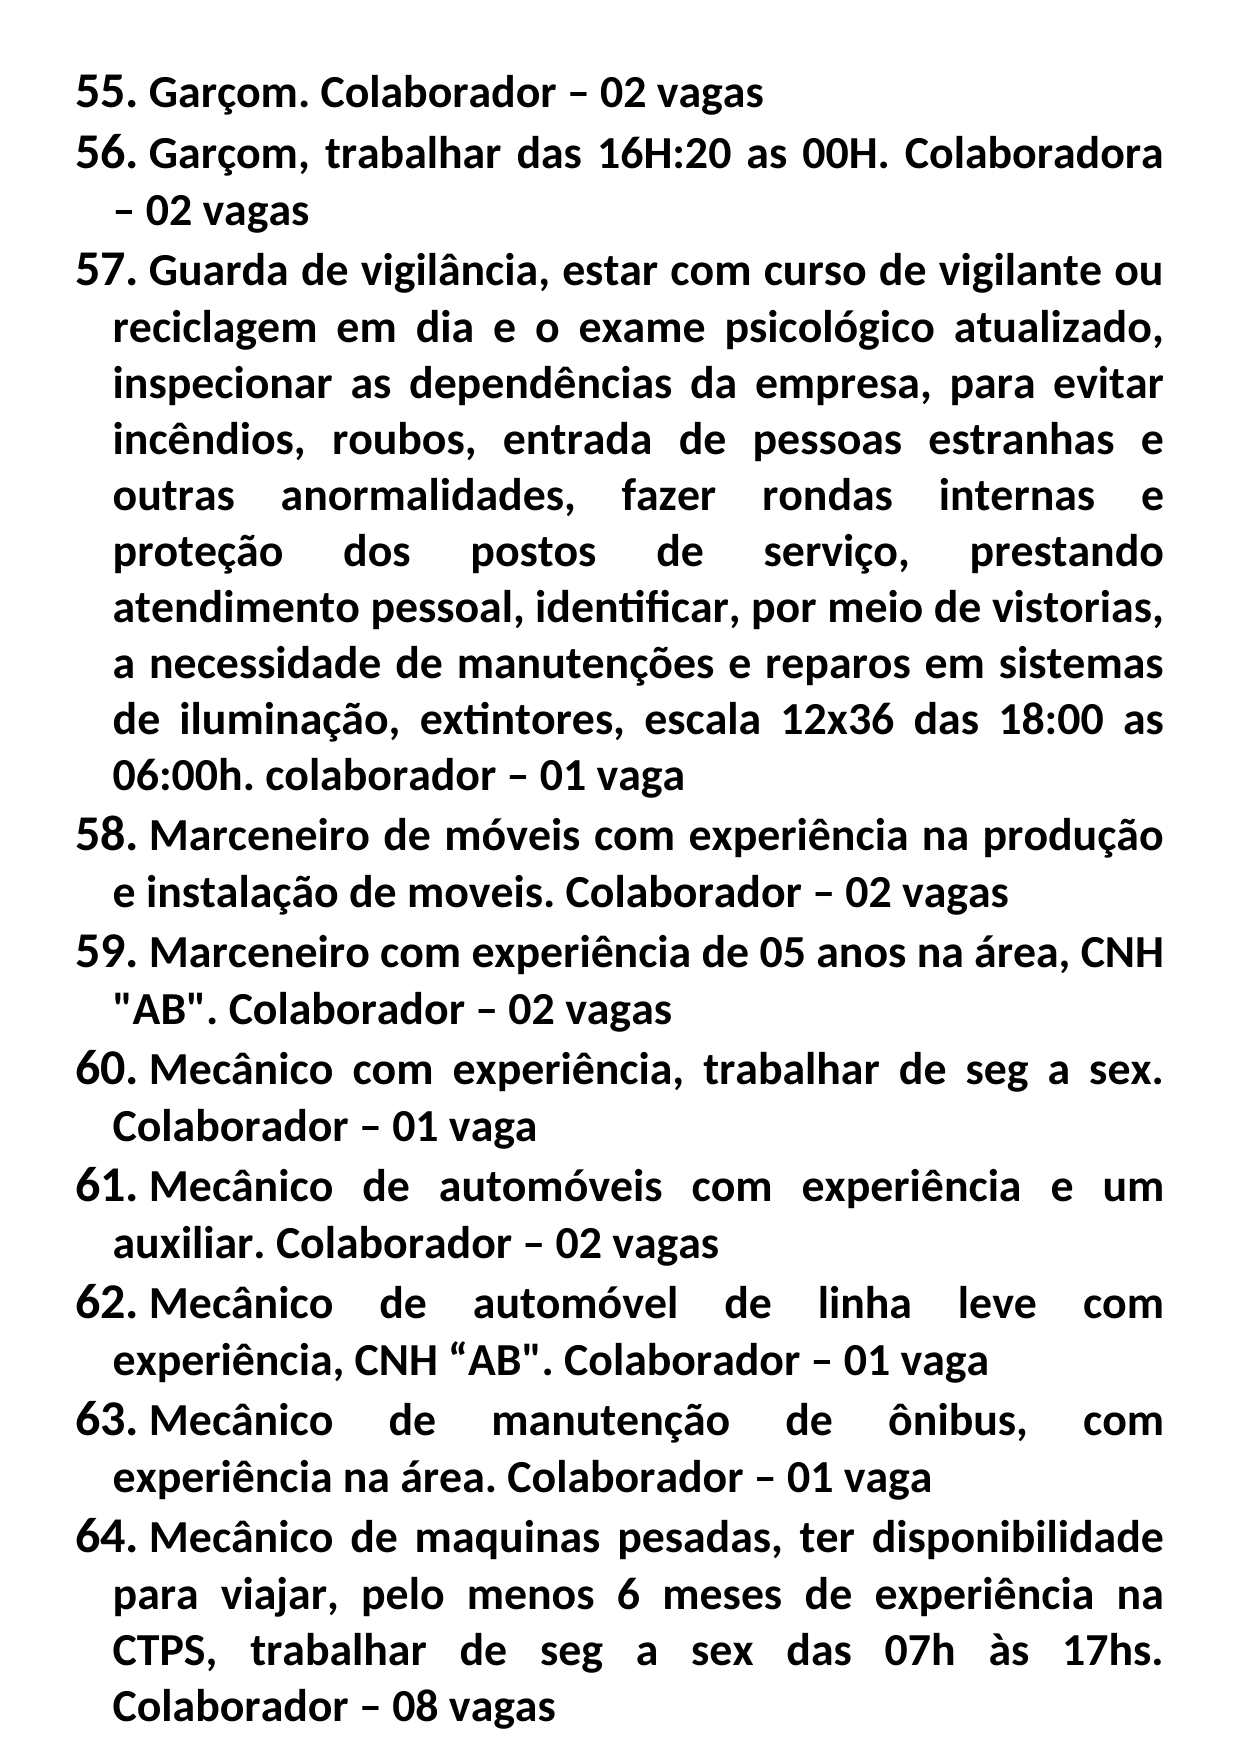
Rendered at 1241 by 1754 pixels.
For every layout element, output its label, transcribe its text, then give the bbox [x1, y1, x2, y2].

list Mecânico de maquinas pesadas, ter disponibilidade para viajar, pelo menos 6 meses de experiência na CTPS, trabalhar de seg a sex das 07h às 17hs. Colaborador – 08 vagas [75, 1503, 1165, 1732]
list Mecânico com experiência, trabalhar de seg a sex. Colaborador – 01 vaga [75, 1036, 1165, 1153]
list Mecânico de manutenção de ônibus, com experiência na área. Colaborador – 01 vaga [75, 1387, 1165, 1503]
list Marceneiro de móveis com experiência na produção e instalação de moveis. Colaborador – 02 vagas [75, 802, 1165, 919]
list Marceneiro com experiência de 05 anos na área, CNH "AB". Colaborador – 02 vagas [75, 919, 1165, 1036]
list Mecânico de automóveis com experiência e um auxiliar. Colaborador – 02 vagas [75, 1153, 1165, 1269]
list Garçom. Colaborador – 02 vagas [75, 59, 1165, 120]
list Garçom, trabalhar das 16H:20 as 00H. Colaboradora – 02 vagas [75, 120, 1165, 237]
list Mecânico de automóvel de linha leve com experiência, CNH “AB". Colaborador – 01 vaga [75, 1269, 1165, 1387]
list Guarda de vigilância, estar com curso de vigilante ou reciclagem em dia e o exame psicológico atualizado, inspecionar as dependências da empresa, para evitar incêndios, roubos, entrada de pessoas estranhas e outras anormalidades, fazer rondas internas e proteção dos postos de serviço, prestando atendimento pessoal, identificar, por meio de vistorias, a necessidade de manutenções e reparos em sistemas de iluminação, extintores, escala 12x36 das 18:00 as 06:00h. colaborador – 01 vaga [75, 237, 1165, 802]
